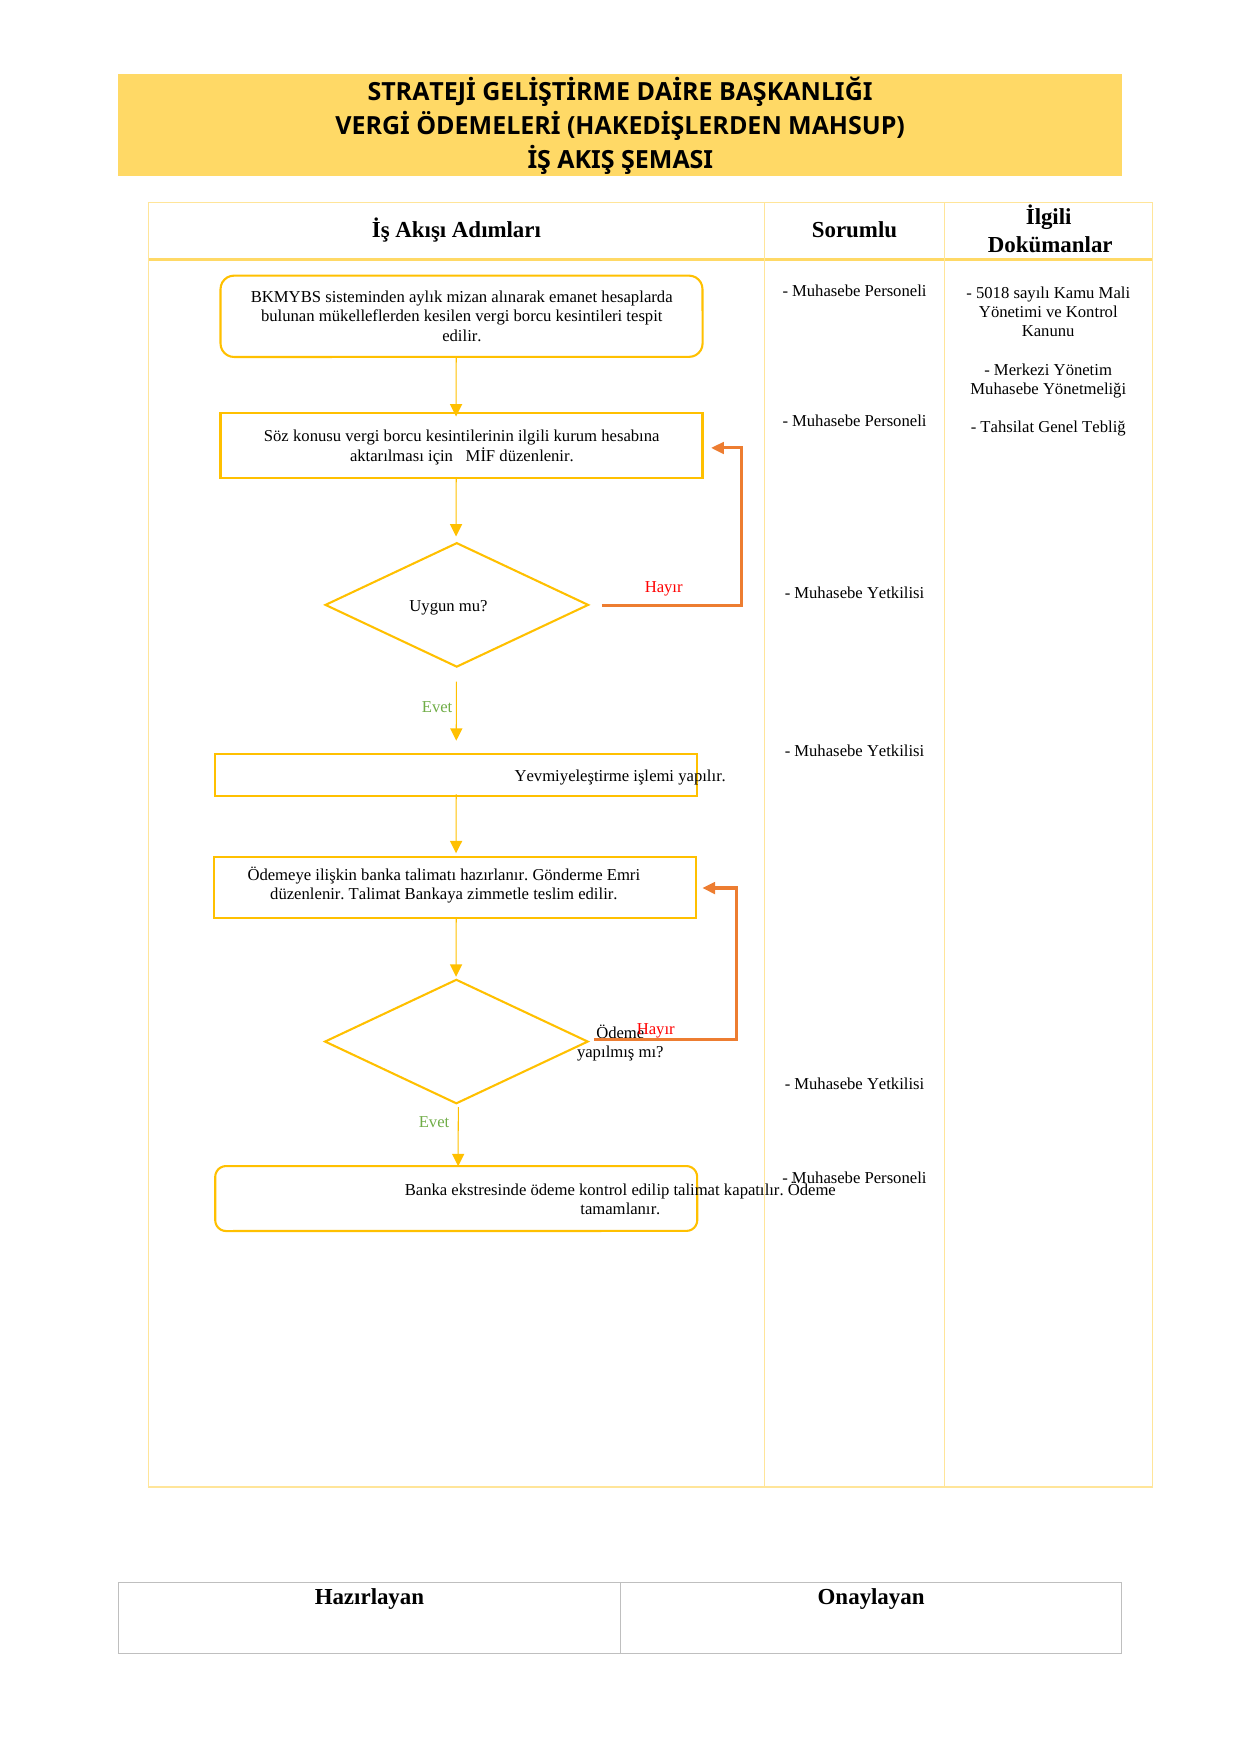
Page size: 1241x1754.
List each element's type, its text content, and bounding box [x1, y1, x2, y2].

table_cell - Muhasebe Personeli - Muhasebe Personeli - Muhasebe Yetkilisi - Muhasebe Yetkilisi - Muhasebe Yetkilisi - Muhasebe Personeli [765, 261, 944, 1486]
table_header İlgili Dokümanlar [945, 203, 1152, 258]
table_header Sorumlu [765, 203, 944, 258]
table_cell - 5018 sayılı Kamu Mali Yönetimi ve Kontrol Kanunu - Merkezi Yönetim Muhasebe Yönetmeliği - Tahsilat Genel Tebliğ [945, 261, 1152, 1486]
table_cell [149, 261, 764, 1486]
table_header İş Akışı Adımları [149, 203, 764, 258]
